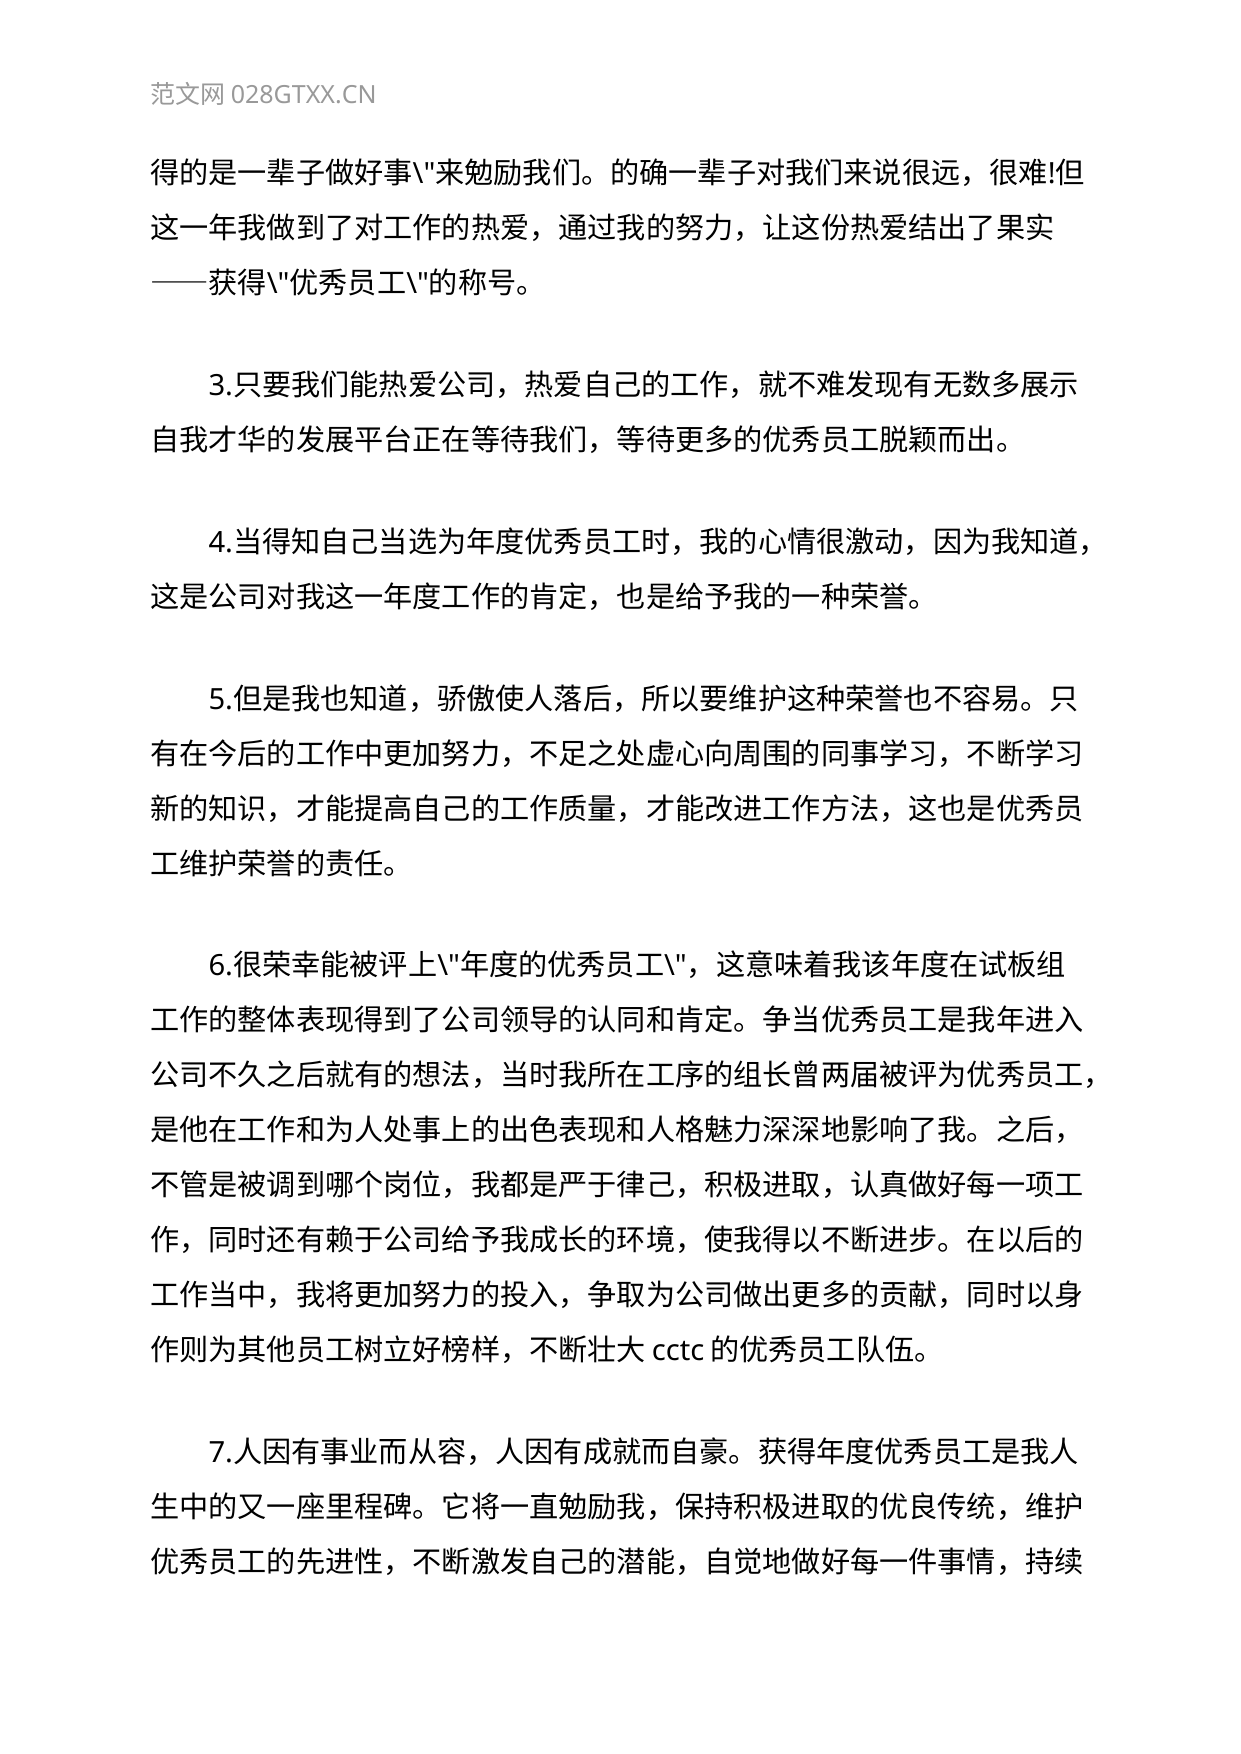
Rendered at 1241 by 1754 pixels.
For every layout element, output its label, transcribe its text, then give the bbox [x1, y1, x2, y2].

text 3.只要我们能热爱公司，热爱自己的工作，就不难发现有无数多展示自我才华的发展平台正在等待我们，等待更多的优秀员工脱颖而出。 [150, 362, 1090, 459]
text 6.很荣幸能被评上\"年度的优秀员工\"，这意味着我该年度在试板组工作的整体表现得到了公司领导的认同和肯定。争当优秀员工是我年进入公司不久之后就有的想法，当时我所在工序的组长曾两届被评为优秀员工，是他在工作和为人处事上的出色表现和人格魅力深深地影响了我。之后，不管是被调到哪个岗位，我都是严于律己，积极进取，认真做好每一项工作，同时还有赖于公司给予我成长的环境，使我得以不断进步。在以后的工作当中，我将更加努力的投入，争取为公司做出更多的贡献，同时以身作则为其他员工树立好榜样，不断壮大cctc的优秀员工队伍。 [150, 942, 1090, 1369]
text 5.但是我也知道，骄傲使人落后，所以要维护这种荣誉也不容易。只有在今后的工作中更加努力，不足之处虚心向周围的同事学习，不断学习新的知识，才能提高自己的工作质量，才能改进工作方法，这也是优秀员工维护荣誉的责任。 [150, 675, 1090, 882]
text 4.当得知自己当选为年度优秀员工时，我的心情很激动，因为我知道，这是公司对我这一年度工作的肯定，也是给予我的一种荣誉。 [150, 519, 1090, 616]
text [150, 150, 1090, 302]
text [150, 1428, 1090, 1581]
